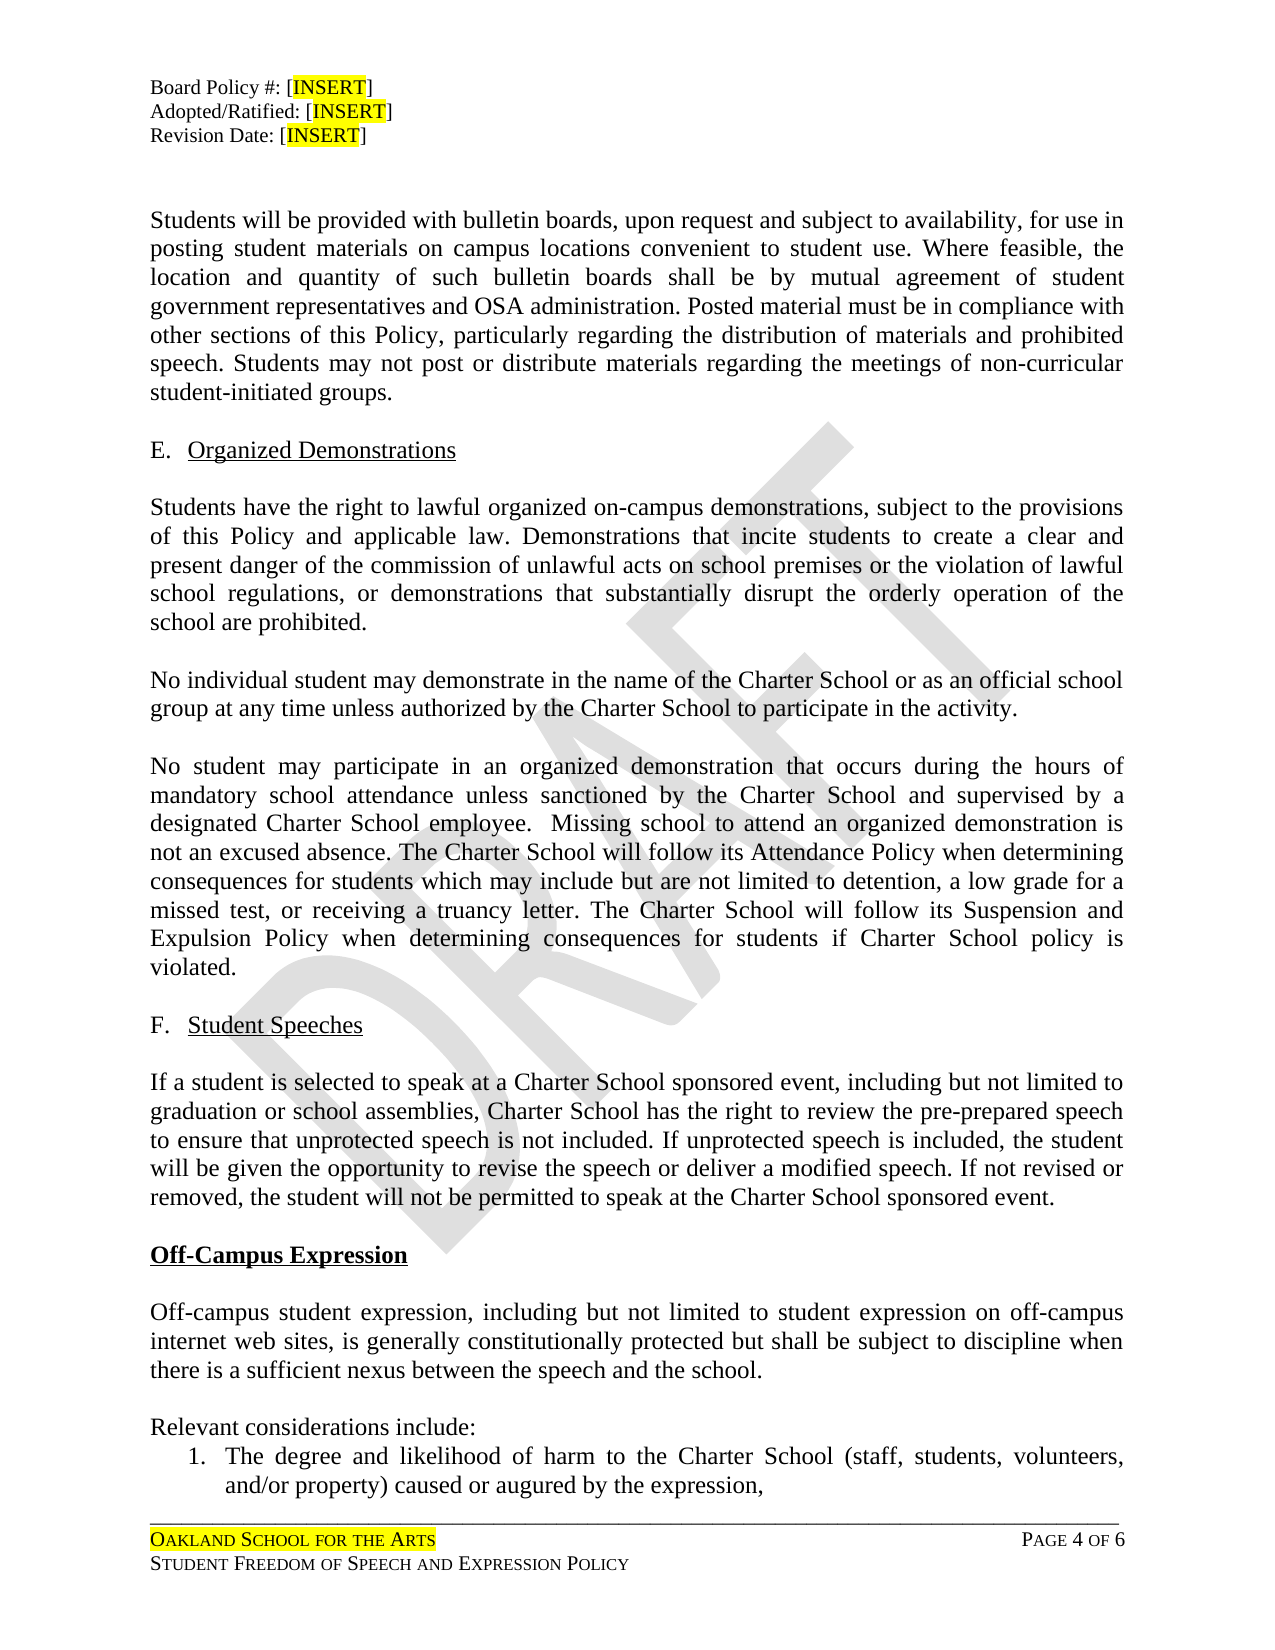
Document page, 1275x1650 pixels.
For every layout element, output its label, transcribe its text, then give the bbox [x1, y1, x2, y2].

text Students have the right to lawful organized on-campus demonstrations, subject to the provisions of this Policy and applicable law. Demonstrations that incite students to create a clear and present danger of the commission of unlawful acts on school premises or the violation of lawful school regulations, or demonstrations that substantially disrupt the orderly operation of the school are prohibited. [150, 492, 1125, 636]
list Organized Demonstrations [150, 435, 1125, 463]
text If a student is selected to speak at a Charter School sponsored event, including but not limited to graduation or school assemblies, Charter School has the right to review the pre-prepared speech to ensure that unprotected speech is not included. If unprotected speech is included, the student will be given the opportunity to revise the speech or deliver a modified speech. If not revised or removed, the student will not be permitted to speak at the Charter School sponsored event. [150, 1067, 1125, 1211]
list Student Speeches [150, 1010, 1125, 1038]
text No individual student may demonstrate in the name of the Charter School or as an official school group at any time unless authorized by the Charter School to participate in the activity. [150, 665, 1125, 722]
subtitle Off-Campus Expression [150, 1240, 1125, 1268]
text Relevant considerations include: [150, 1412, 1125, 1441]
text Off-campus student expression, including but not limited to student expression on off-campus internet web sites, is generally constitutionally protected but shall be subject to discipline when there is a sufficient nexus between the speech and the school. [150, 1297, 1125, 1383]
text No student may participate in an organized demonstration that occurs during the hours of mandatory school attendance unless sanctioned by the Charter School and supervised by a designated Charter School employee. Missing school to attend an organized demonstration is not an excused absence. The Charter School will follow its Attendance Policy when determining consequences for students which may include but are not limited to detention, a low grade for a missed test, or receiving a truancy letter. The Charter School will follow its Suspension and Expulsion Policy when determining consequences for students if Charter School policy is violated. [150, 751, 1125, 981]
text Students will be provided with bulletin boards, upon request and subject to availability, for use in posting student materials on campus locations convenient to student use. Where feasible, the location and quantity of such bulletin boards shall be by mutual agreement of student government representatives and OSA administration. Posted material must be in compliance with other sections of this Policy, particularly regarding the distribution of materials and prohibited speech. Students may not post or distribute materials regarding the meetings of non-curricular student-initiated groups. [150, 205, 1125, 406]
list The degree and likelihood of harm to the Charter School (staff, students, volunteers, and/or property) caused or augured by the expression, [187, 1441, 1125, 1498]
